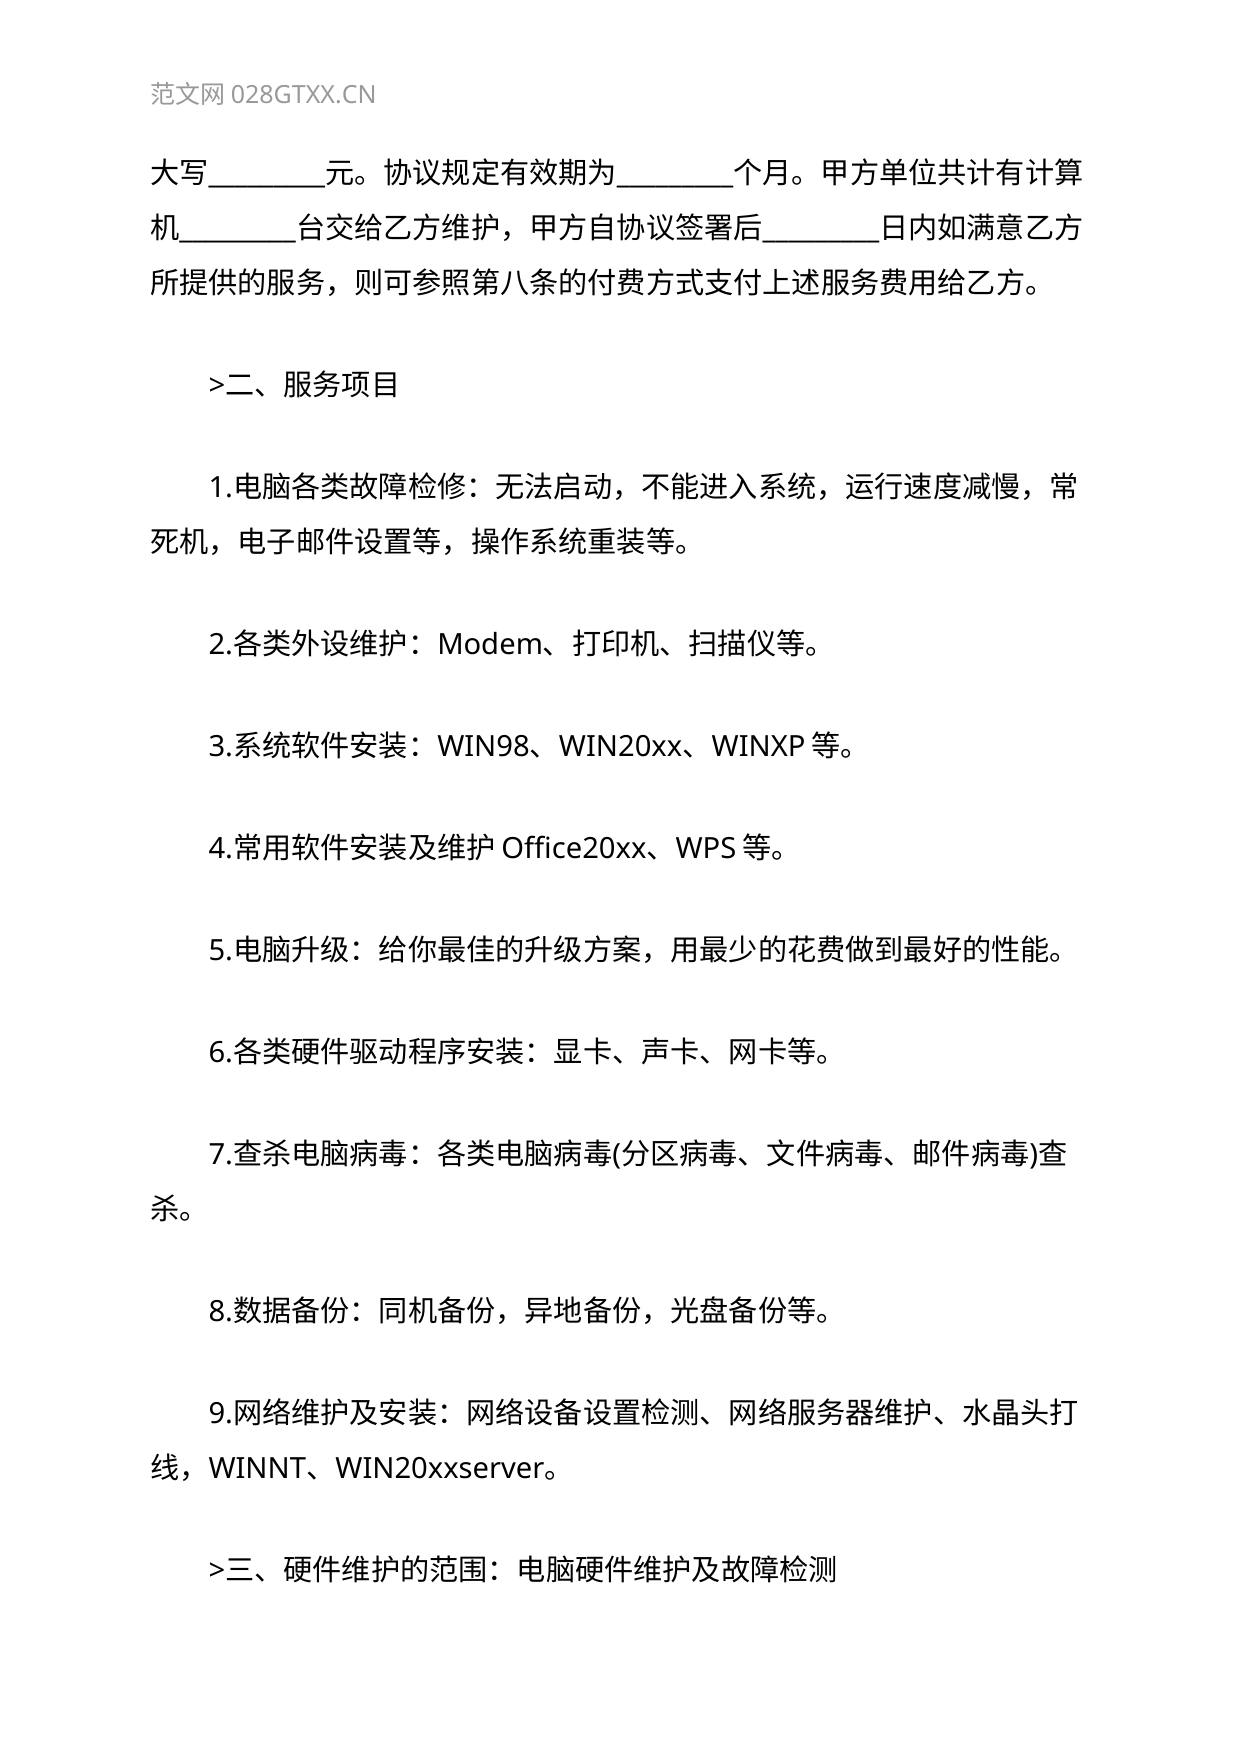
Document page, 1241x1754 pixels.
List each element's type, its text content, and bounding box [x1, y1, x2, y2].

text 9.网络维护及安装：网络设备设置检测、网络服务器维护、水晶头打线，WINNT、WIN20xxserver。 [150, 1389, 1090, 1487]
text >二、服务项目 [150, 362, 1090, 404]
text 5.电脑升级：给你最佳的升级方案，用最少的花费做到最好的性能。 [150, 926, 1090, 969]
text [150, 150, 1090, 302]
text 2.各类外设维护：Modem、打印机、扫描仪等。 [150, 621, 1090, 663]
text 6.各类硬件驱动程序安装：显卡、声卡、网卡等。 [150, 1028, 1090, 1071]
text 8.数据备份：同机备份，异地备份，光盘备份等。 [150, 1287, 1090, 1329]
text 3.系统软件安装：WIN98、WIN20xx、WINXP等。 [150, 722, 1090, 765]
text 1.电脑各类故障检修：无法启动，不能进入系统，运行速度减慢，常死机，电子邮件设置等，操作系统重装等。 [150, 464, 1090, 561]
text 7.查杀电脑病毒：各类电脑病毒(分区病毒、文件病毒、邮件病毒)查杀。 [150, 1130, 1090, 1228]
text 4.常用软件安装及维护Office20xx、WPS等。 [150, 824, 1090, 867]
text >三、硬件维护的范围：电脑硬件维护及故障检测 [150, 1546, 1090, 1588]
